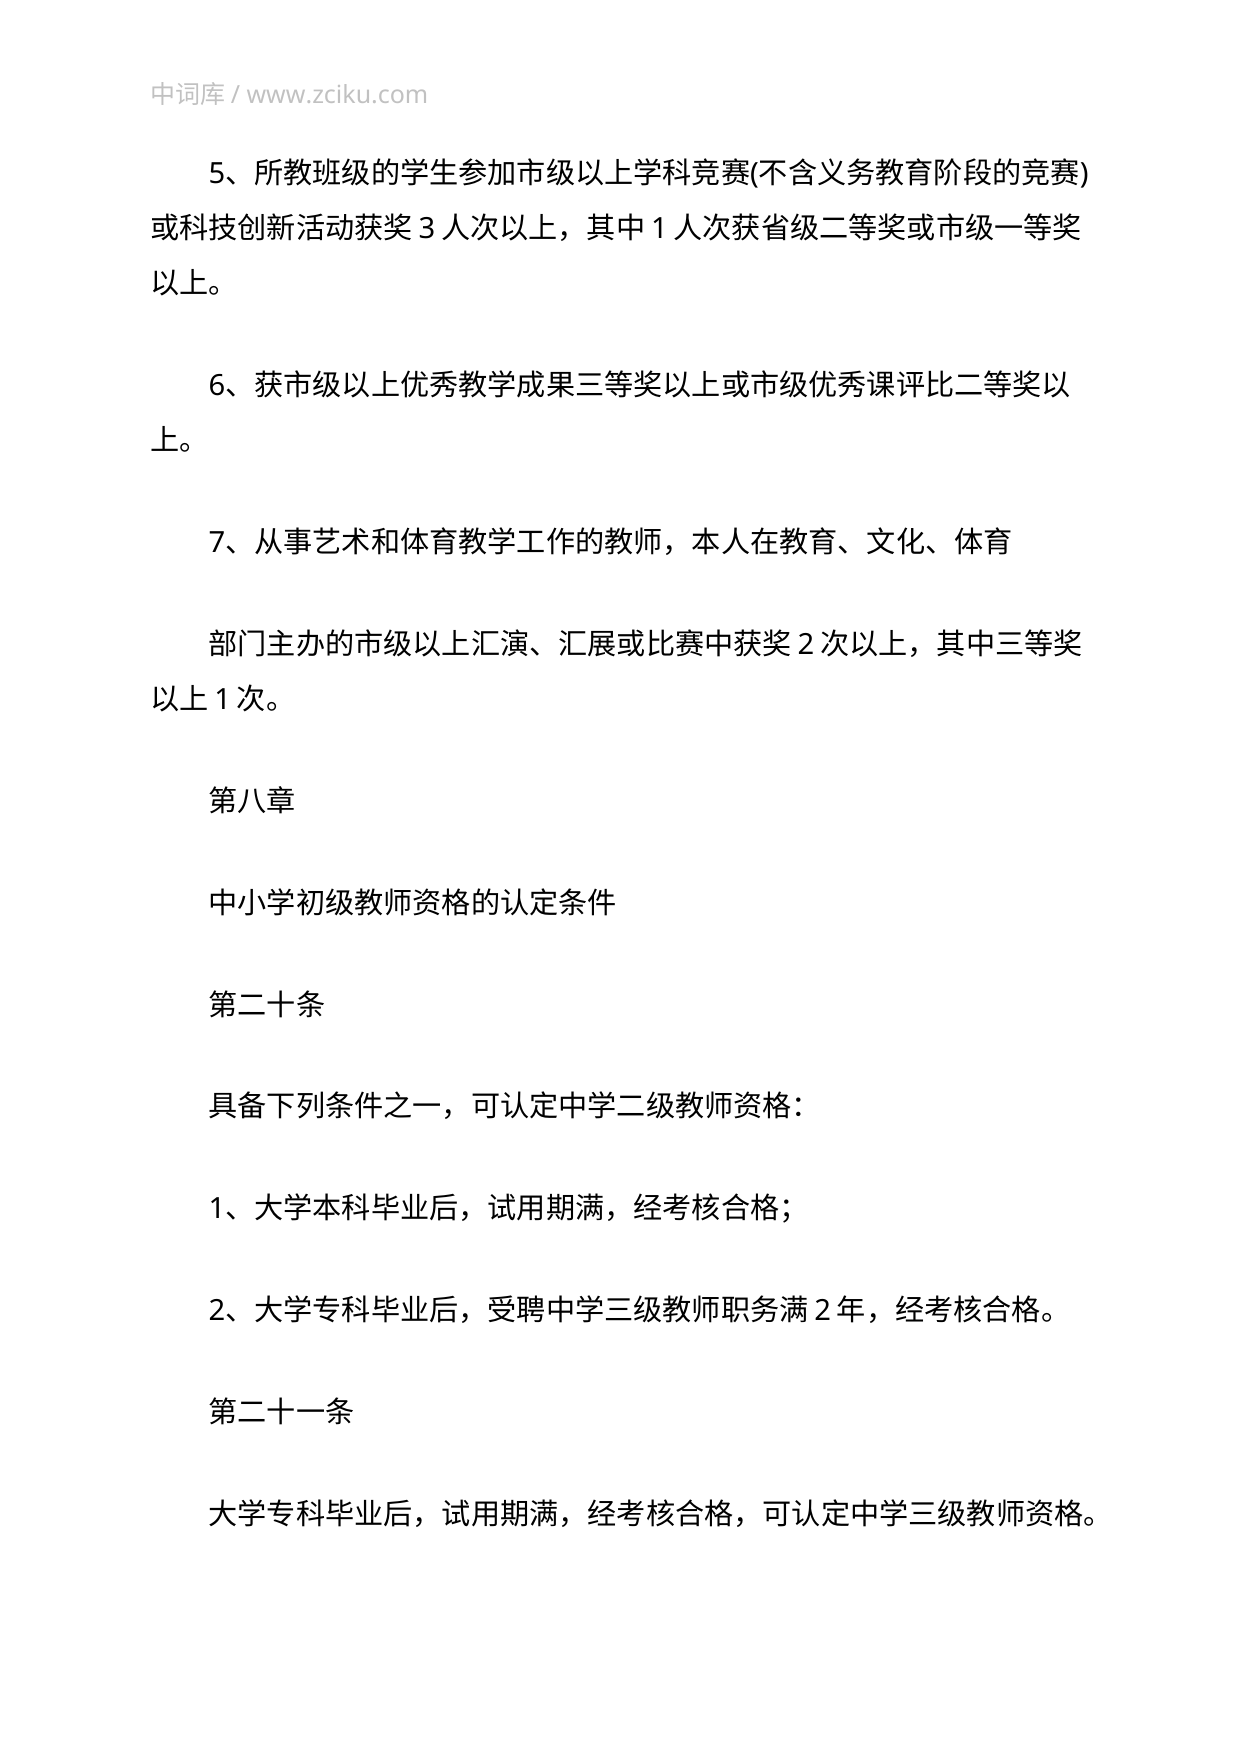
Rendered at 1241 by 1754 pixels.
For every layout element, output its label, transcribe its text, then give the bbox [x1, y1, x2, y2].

text 部门主办的市级以上汇演、汇展或比赛中获奖2次以上，其中三等奖以上1次。 [150, 621, 1090, 718]
text 第二十条 [150, 981, 1090, 1023]
text 7、从事艺术和体育教学工作的教师，本人在教育、文化、体育 [150, 518, 1090, 561]
text 1、大学本科毕业后，试用期满，经考核合格； [150, 1184, 1090, 1227]
text 5、所教班级的学生参加市级以上学科竞赛(不含义务教育阶段的竞赛)或科技创新活动获奖3人次以上，其中1人次获省级二等奖或市级一等奖以上。 [150, 150, 1090, 302]
text 6、获市级以上优秀教学成果三等奖以上或市级优秀课评比二等奖以上。 [150, 362, 1090, 459]
text 第二十一条 [150, 1388, 1090, 1431]
text 2、大学专科毕业后，受聘中学三级教师职务满2年，经考核合格。 [150, 1287, 1090, 1329]
text 具备下列条件之一，可认定中学二级教师资格： [150, 1083, 1090, 1125]
text 第八章 [150, 777, 1090, 820]
text 中小学初级教师资格的认定条件 [150, 879, 1090, 922]
text 大学专科毕业后，试用期满，经考核合格，可认定中学三级教师资格。 [150, 1490, 1090, 1533]
